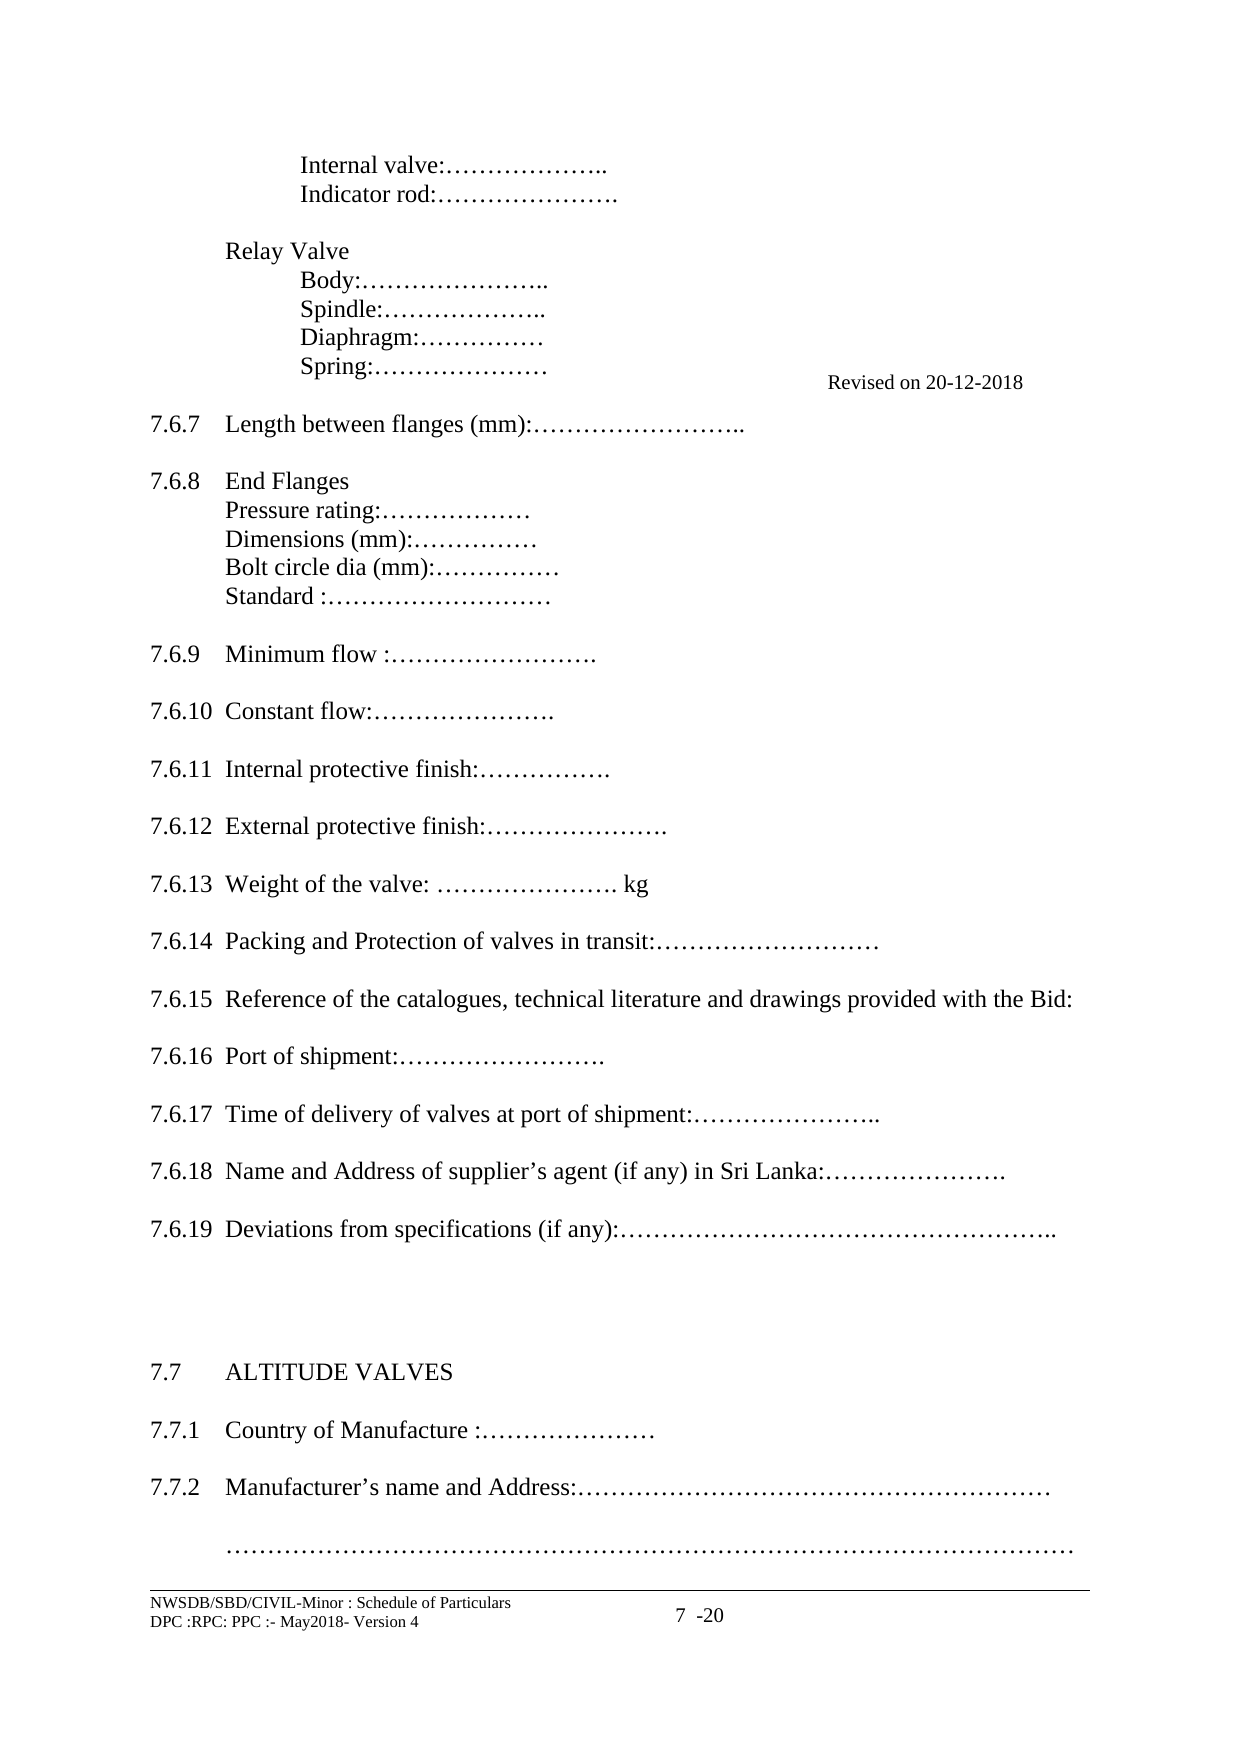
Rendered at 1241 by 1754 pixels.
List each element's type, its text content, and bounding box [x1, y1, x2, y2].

list Reference of the catalogues, technical literature and drawings provided with the Bid: [150, 984, 1090, 1012]
list Internal protective finish:……………. [150, 754, 1090, 782]
list Weight of the valve: …………………. kg [150, 869, 1090, 897]
text Relay Valve [225, 236, 1090, 265]
list Name and Address of supplier’s agent (if any) in Sri Lanka:…………………. [150, 1156, 1090, 1185]
text Body:………………….. [225, 265, 1090, 294]
text Internal valve:……………….. [225, 150, 1090, 179]
list Packing and Protection of valves in transit:……………………… [150, 926, 1090, 955]
text Standard :……………………… [225, 581, 1090, 610]
text 7.7 ALTITUDE VALVES [150, 1357, 1090, 1386]
text 7.7.1 Country of Manufacture :………………… [150, 1415, 1090, 1444]
list Constant flow:…………………. [150, 696, 1090, 725]
text Spring:………………… [225, 351, 1090, 380]
list External protective finish:…………………. [150, 811, 1090, 840]
list Time of delivery of valves at port of shipment:………………….. [150, 1099, 1090, 1127]
list Deviations from specifications (if any):…………………………………………….. [150, 1214, 1090, 1242]
list End Flanges [150, 466, 1090, 495]
list Length between flanges (mm):…………………….. [150, 409, 1090, 437]
text Indicator rod:…………………. [225, 179, 1090, 207]
text Diaphragm:…………… [225, 322, 1090, 351]
text Bolt circle dia (mm):…………… [225, 552, 1090, 581]
text Pressure rating:……………… [225, 495, 1090, 524]
text Spindle:……………….. [225, 294, 1090, 322]
list Minimum flow :……………………. [150, 639, 1090, 667]
list Port of shipment:……………………. [150, 1041, 1090, 1070]
text ………………………………………………………………………………………… [150, 1530, 1090, 1559]
text Dimensions (mm):…………… [225, 524, 1090, 552]
text 7.7.2 Manufacturer’s name and Address:………………………………………………… [150, 1472, 1090, 1501]
